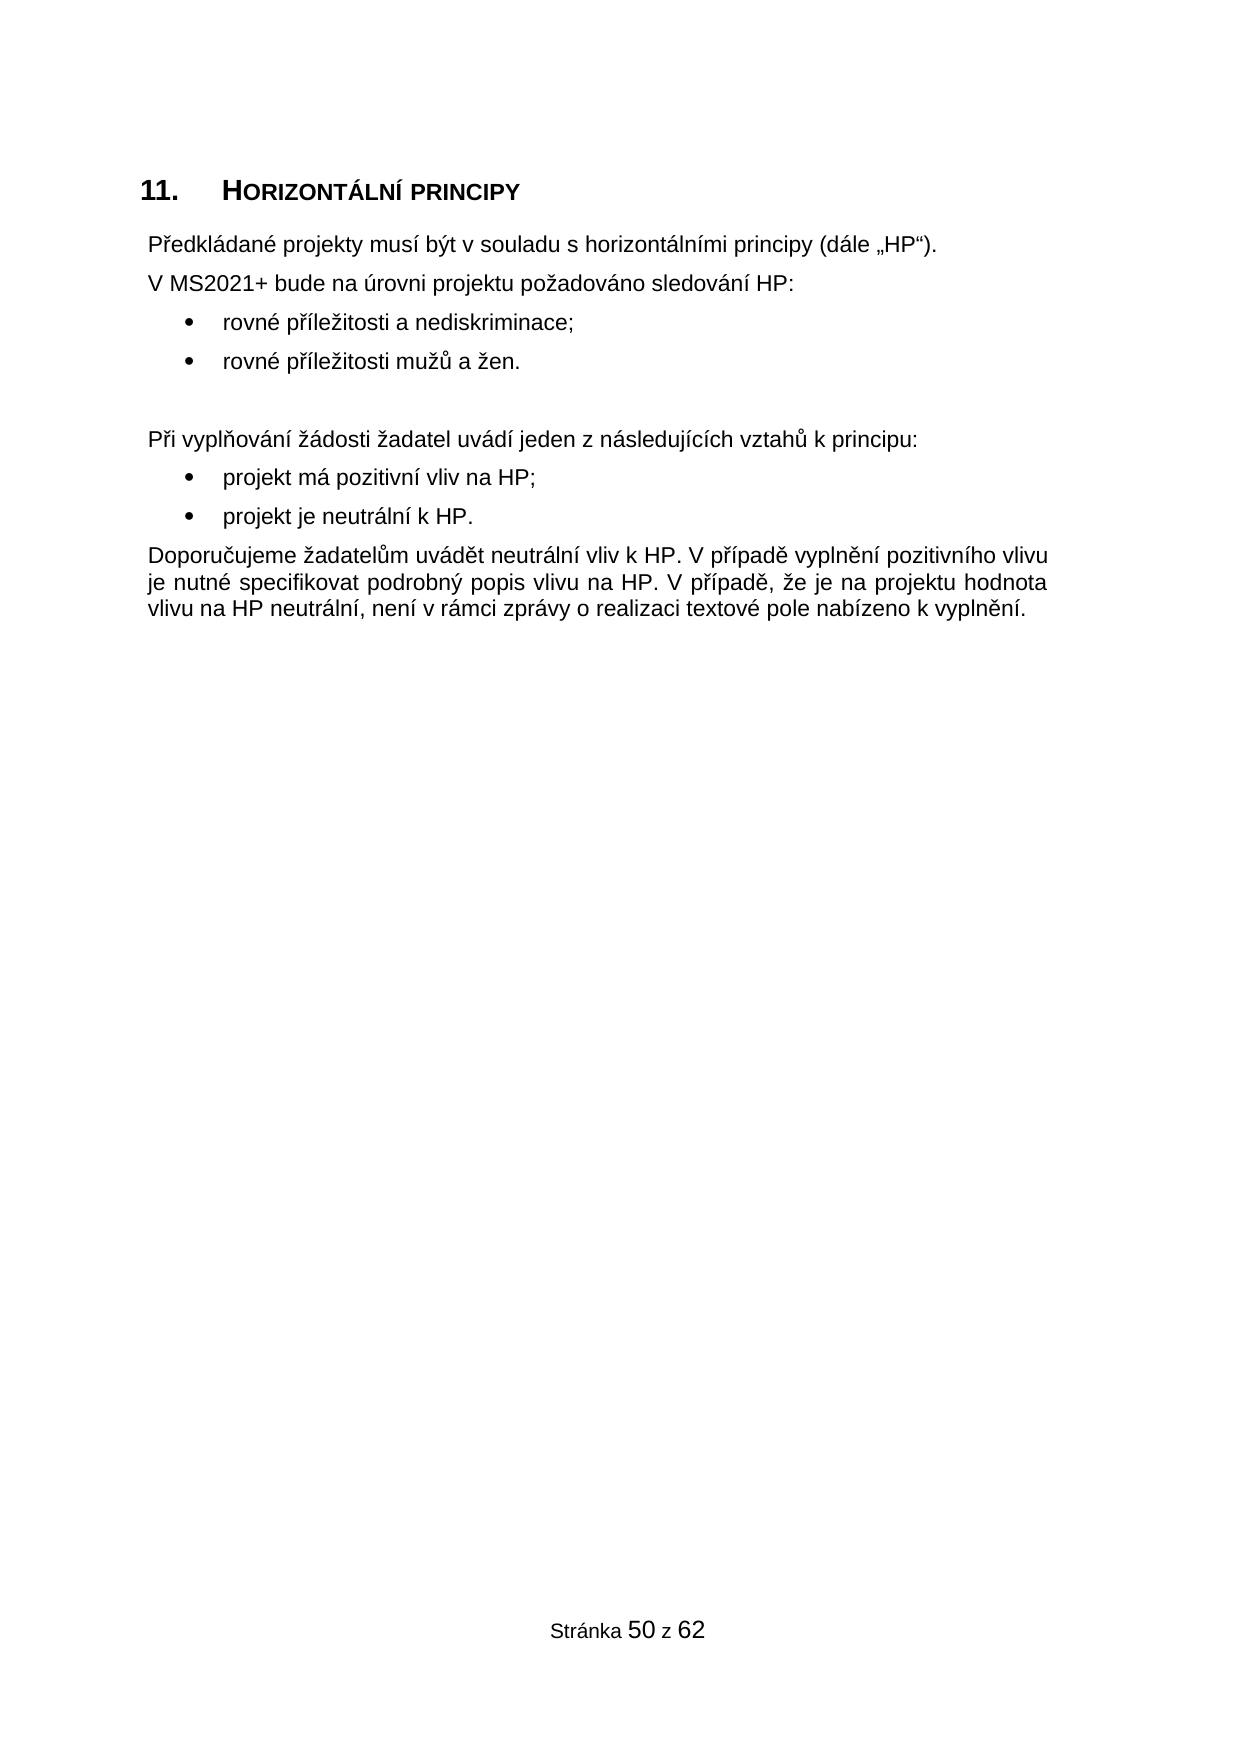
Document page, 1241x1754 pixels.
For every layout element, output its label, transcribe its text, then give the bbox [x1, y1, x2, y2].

list projekt má pozitivní vliv na HP; [185, 464, 1048, 491]
subtitle Horizontální principy [140, 173, 1048, 206]
text Při vyplňování žádosti žadatel uvádí jeden z následujících vztahů k principu: [148, 426, 1048, 452]
text V MS2021+ bude na úrovni projektu požadováno sledování HP: [148, 270, 1048, 296]
text Doporučujeme žadatelům uvádět neutrální vliv k HP. V případě vyplnění pozitivního vlivu je nutné specifikovat podrobný popis vlivu na HP. V případě, že je na projektu hodnota vlivu na HP neutrální, není v rámci zprávy o realizaci textové pole nabízeno k vyplnění. [148, 542, 1048, 621]
list rovné příležitosti a nediskriminace; [185, 309, 1048, 335]
text Předkládané projekty musí být v souladu s horizontálními principy (dále „HP“). [148, 231, 1048, 258]
list projekt je neutrální k HP. [185, 503, 1048, 529]
list rovné příležitosti mužů a žen. [185, 348, 1048, 374]
